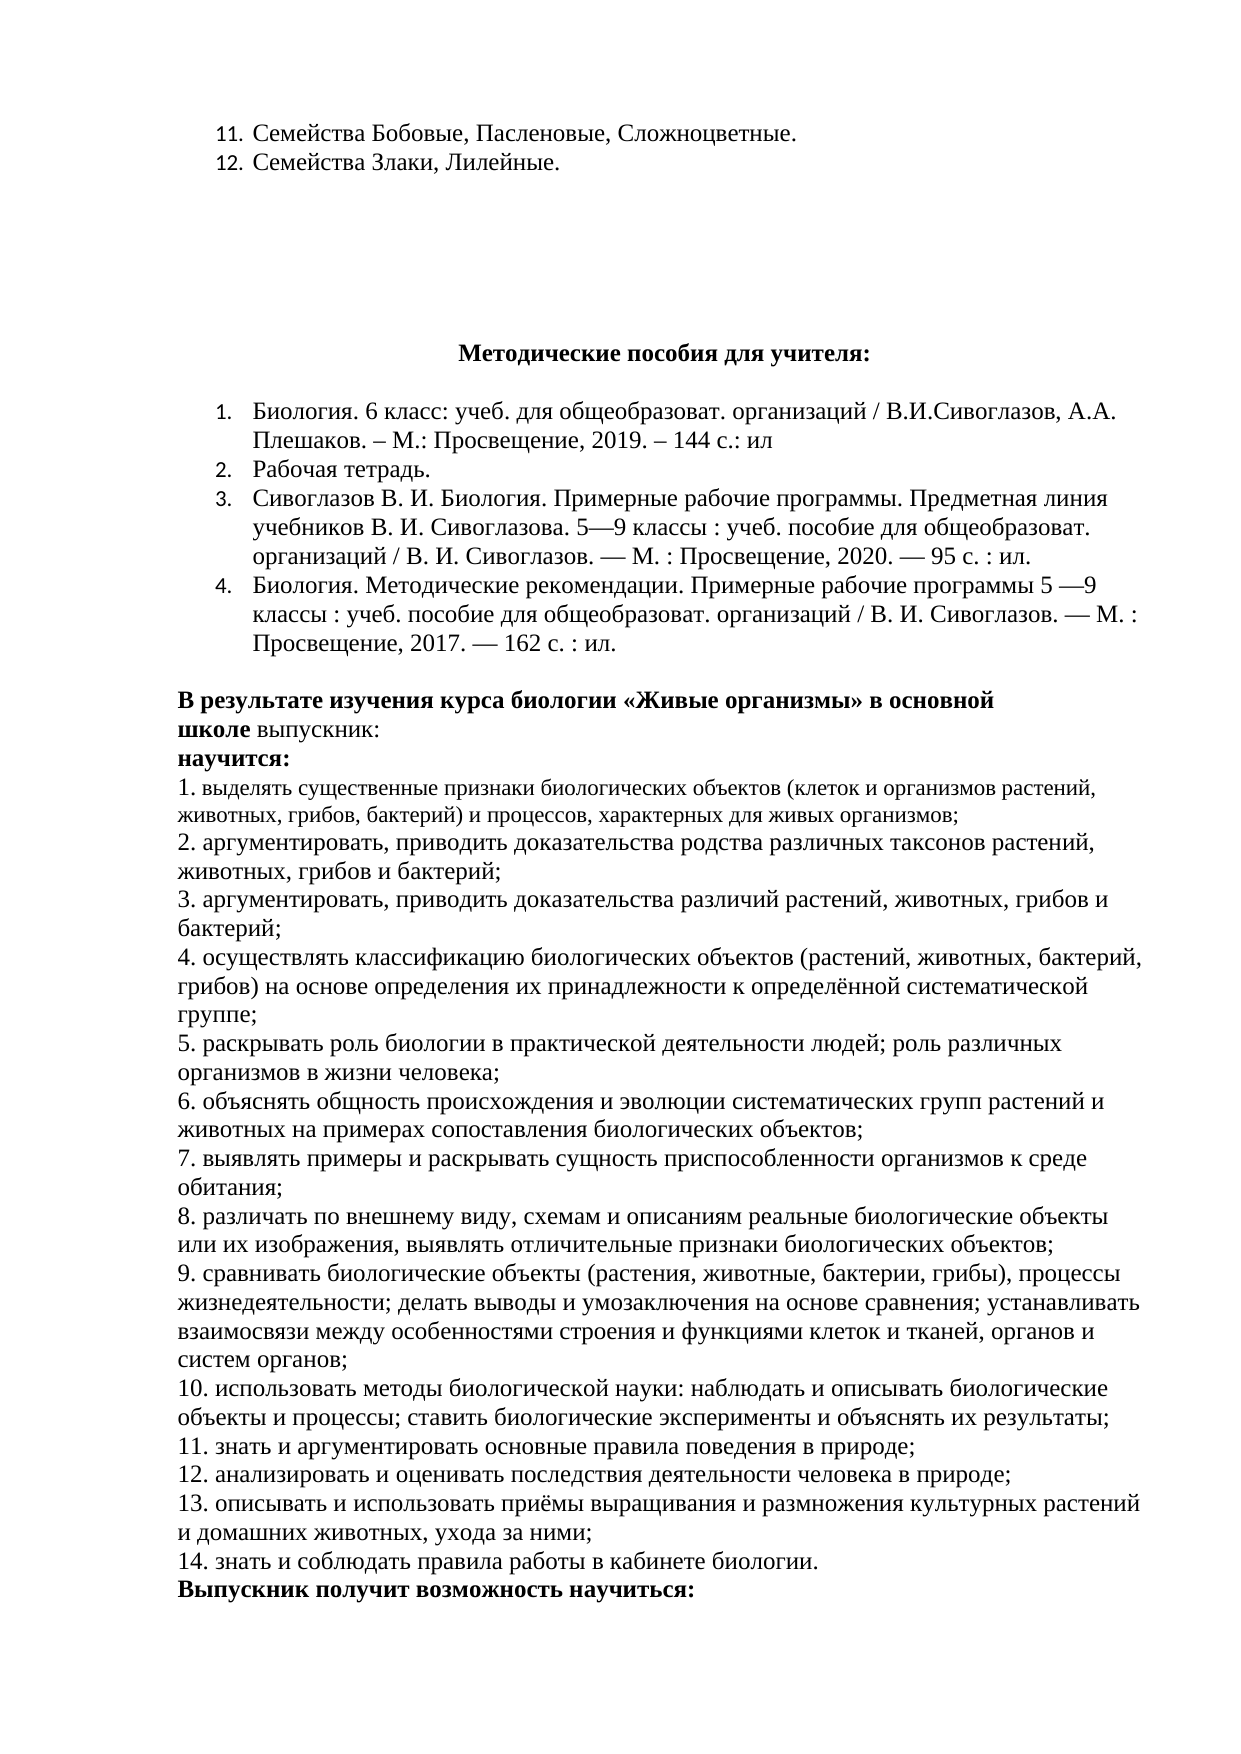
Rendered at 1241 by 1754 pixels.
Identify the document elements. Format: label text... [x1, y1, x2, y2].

text 11. знать и аргументировать основные правила поведения в природе; [177, 1431, 1152, 1459]
text 10. использовать методы биологической науки: наблюдать и описывать биологические объекты и процессы; ставить биологические эксперименты и объяснять их результаты; [177, 1373, 1152, 1431]
text Выпускник получит возможность научиться: [177, 1574, 1152, 1603]
text 13. описывать и использовать приёмы выращивания и размножения культурных растений и домашних животных, ухода за ними; [177, 1488, 1152, 1546]
text 9. сравнивать биологические объекты (растения, животные, бактерии, грибы), процессы жизнедеятельности; делать выводы и умозаключения на основе сравнения; устанавливать взаимосвязи между особенностями строения и функциями клеток и тканей, органов и систем органов; [177, 1258, 1152, 1373]
list Биология. 6 класс: учеб. для общеобразоват. организаций / В.И.Сивоглазов, А.А. Плешаков. – М.: Просвещение, 2019. – 144 с.: ил [215, 396, 1152, 454]
list Семейства Бобовые, Пасленовые, Сложноцветные. [215, 118, 1152, 147]
list Семейства Злаки, Лилейные. [215, 147, 1152, 176]
text 7. выявлять примеры и раскрывать сущность приспособленности организмов к среде обитания; [177, 1143, 1152, 1201]
text 14. знать и соблюдать правила работы в кабинете биологии. [177, 1546, 1152, 1574]
text научится: [177, 743, 1152, 772]
text 8. различать по внешнему виду, схемам и описаниям реальные биологические объекты или их изображения, выявлять отличительные признаки биологических объектов; [177, 1201, 1152, 1258]
list Рабочая тетрадь. [215, 454, 1152, 483]
text 12. анализировать и оценивать последствия деятельности человека в природе; [177, 1459, 1152, 1488]
text 4. осуществлять классификацию биологических объектов (растений, животных, бактерий, грибов) на основе определения их принадлежности к определённой систематической группе; [177, 942, 1152, 1028]
list Биология. Методические рекомендации. Примерные рабочие программы 5 —9 классы : учеб. пособие для общеобразоват. организаций / В. И. Сивоглазов. — М. : Просвещение, 2017. — 162 с. : ил. [215, 570, 1152, 656]
list Сивоглазов В. И. Биология. Примерные рабочие программы. Предметная линия учебников В. И. Сивоглазова. 5—9 классы : учеб. пособие для общеобразоват. организаций / В. И. Сивоглазов. — М. : Просвещение, 2020. — 95 с. : ил. [215, 483, 1152, 570]
text 1. выделять существенные признаки биологических объектов (клеток и организмов растений, животных, грибов, бактерий) и процессов, характерных для живых организмов; [177, 772, 1152, 827]
text 3. аргументировать, приводить доказательства различий растений, животных, грибов и бактерий; [177, 884, 1152, 942]
text 5. раскрывать роль биологии в практической деятельности людей; роль различных организмов в жизни человека; [177, 1028, 1152, 1086]
text 2. аргументировать, приводить доказательства родства различных таксонов растений, животных, грибов и бактерий; [177, 827, 1152, 884]
text 6. объяснять общность происхождения и эволюции систематических групп растений и животных на примерах сопоставления биологических объектов; [177, 1086, 1152, 1143]
text Методические пособия для учителя: [177, 338, 1152, 367]
text В результате изучения курса биологии «Живые организмы» в основной школе выпускник: [177, 686, 1152, 743]
